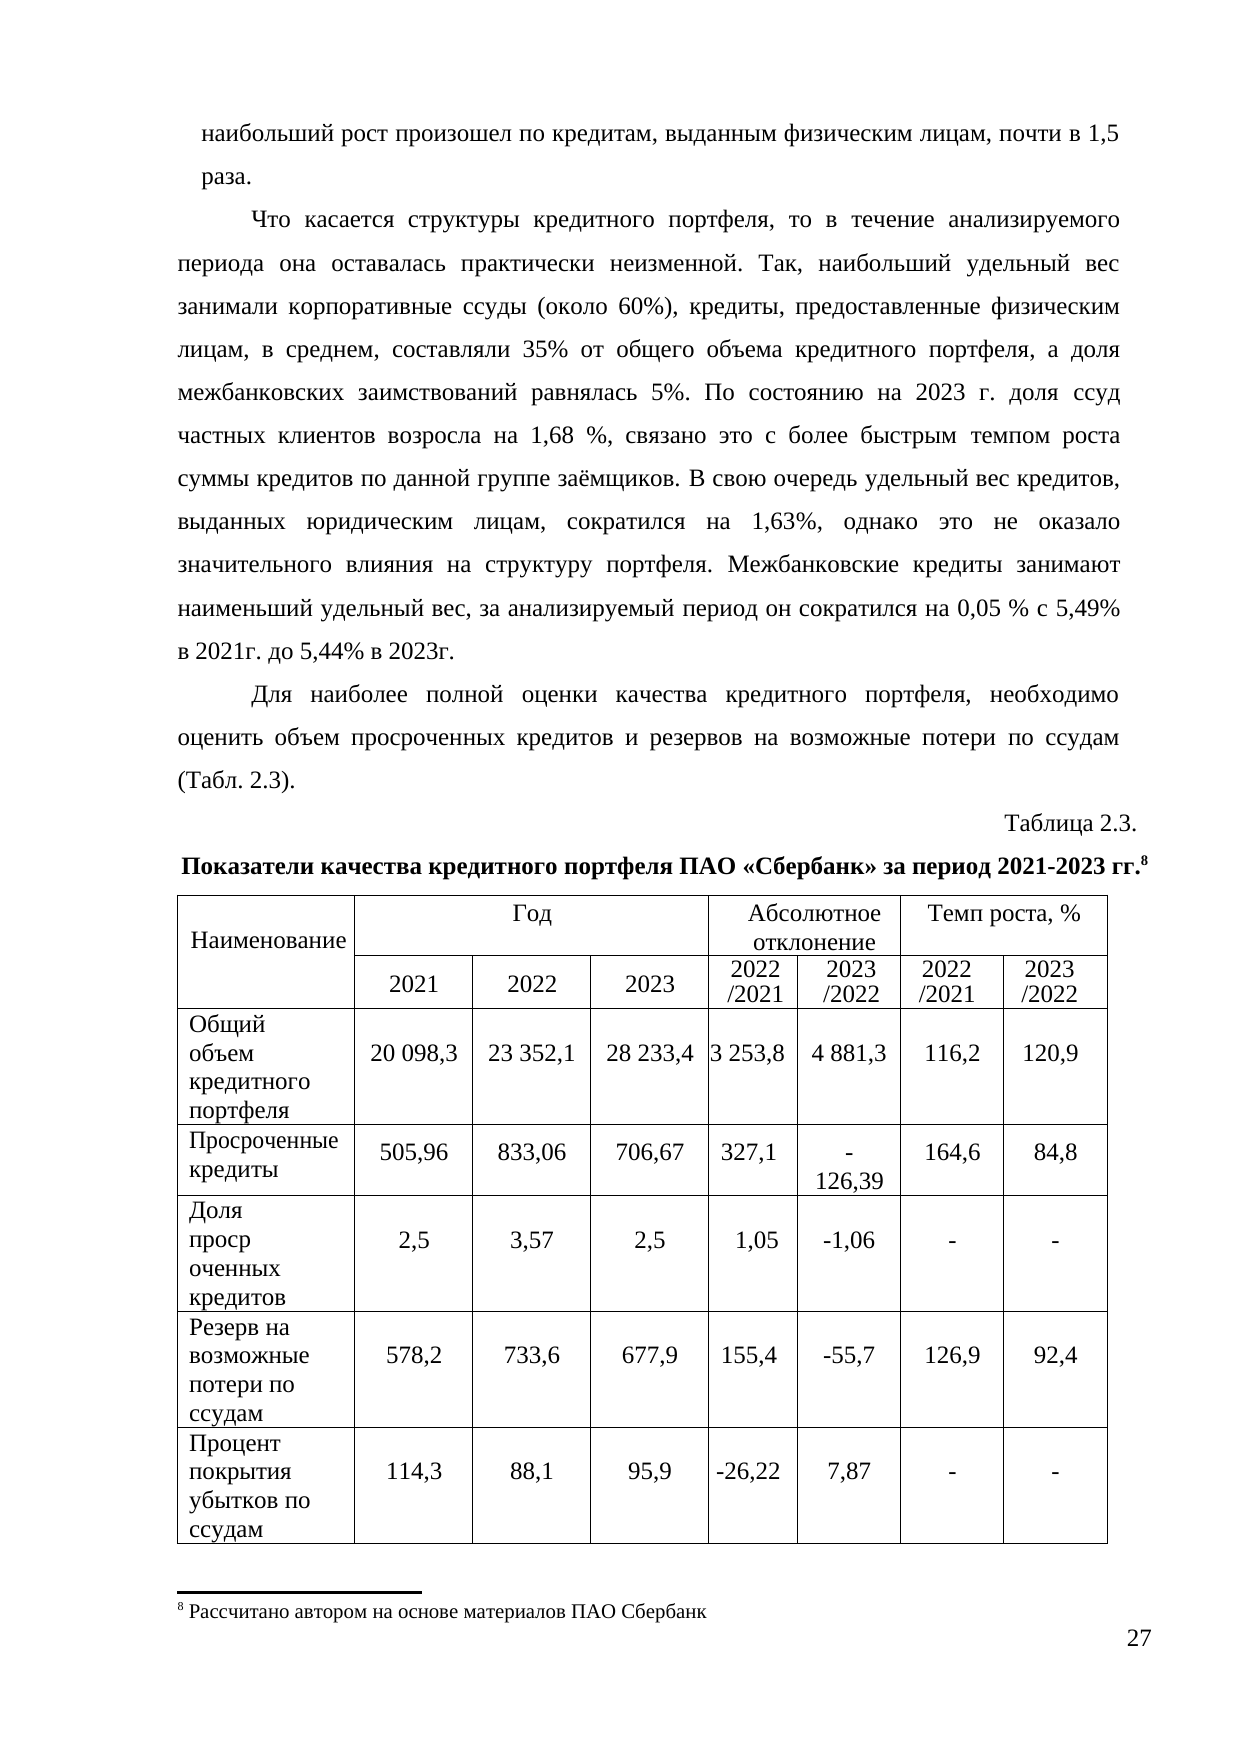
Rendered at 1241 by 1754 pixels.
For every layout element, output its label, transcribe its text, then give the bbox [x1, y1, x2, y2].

table_cell -55,7 [798, 1312, 900, 1427]
text Что касается структуры кредитного портфеля, то в течение анализируемого периода она оставалась практически неизменной. Так, наибольший удельный вес занимали корпоративные ссуды (около 60%), кредиты, предоставленные физическим лицам, в среднем, составляли 35% от общего объема кредитного портфеля, а доля межбанковских заимствований равнялась 5%. По состоянию на 2023 г. доля ссуд частных клиентов возросла на 1,68 %, связано это с более быстрым темпом роста суммы кредитов по данной группе заёмщиков. В свою очередь удельный вес кредитов, выданных юридическим лицам, сократился на 1,63%, однако это не оказало значительного влияния на структуру портфеля. Межбанковские кредиты занимают наименьший удельный вес, за анализируемый период он сократился на 0,05 % с 5,49% в 2021г. до 5,44% в 2023г. [177, 204, 1121, 664]
table_cell Просроченные кредиты [178, 1125, 354, 1194]
text Для наиболее полной оценки качества кредитного портфеля, необходимо оценить объем просроченных кредитов и резервов на возможные потери по ссудам (Табл. 2.3). [177, 679, 1119, 794]
table_cell 1,05 [709, 1196, 797, 1311]
table_cell 833,06 [473, 1125, 590, 1194]
table_cell 20 098,3 [355, 1009, 472, 1124]
table_cell 95,9 [591, 1428, 708, 1543]
table_cell 3,57 [473, 1196, 590, 1311]
table_cell 164,6 [901, 1125, 1003, 1194]
table_cell Процент покрытия убытков по ссудам [178, 1428, 354, 1543]
table_cell Доля просроченных кредитов [178, 1196, 354, 1311]
table_cell - [1004, 1428, 1107, 1543]
table_cell 4 881,3 [798, 1009, 900, 1124]
table_cell Резерв на возможные потери по ссудам [178, 1312, 354, 1427]
table_cell 155,4 [709, 1312, 797, 1427]
table_header Наименование [178, 896, 354, 1008]
table_cell 116,2 [901, 1009, 1003, 1124]
table_cell -26,22 [709, 1428, 797, 1543]
table_cell 733,6 [473, 1312, 590, 1427]
table_cell Общий объем кредитного портфеля [178, 1009, 354, 1124]
table_cell 84,8 [1004, 1125, 1107, 1194]
table_cell - [901, 1196, 1003, 1311]
text Показатели качества кредитного портфеля ПАО «Сбербанк» за период 2021-2023 гг. [177, 851, 1152, 880]
table_cell 2021 [355, 956, 472, 1008]
text Таблица 2.3. [177, 808, 1152, 837]
table_cell 2022 [473, 956, 590, 1008]
table_cell 88,1 [473, 1428, 590, 1543]
table_cell 3 253,8 [709, 1009, 797, 1124]
table_cell 2,5 [591, 1196, 708, 1311]
table_cell 28 233,4 [591, 1009, 708, 1124]
table_cell 7,87 [798, 1428, 900, 1543]
table_cell 2022 /2021 [901, 956, 1003, 1008]
table_cell - [901, 1428, 1003, 1543]
table_cell 677,9 [591, 1312, 708, 1427]
table_cell - [1004, 1196, 1107, 1311]
table_cell 23 352,1 [473, 1009, 590, 1124]
table_cell 578,2 [355, 1312, 472, 1427]
table_cell 2023 /2022 [798, 956, 900, 1008]
table_cell -1,06 [798, 1196, 900, 1311]
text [201, 118, 1120, 190]
table_cell 2,5 [355, 1196, 472, 1311]
table_cell 92,4 [1004, 1312, 1107, 1427]
table_header Год [355, 896, 708, 955]
table_header Абсолютное отклонение [709, 896, 900, 955]
table_cell 2023 /2022 [1004, 956, 1107, 1008]
table_cell 327,1 [709, 1125, 797, 1194]
table_cell 126,9 [901, 1312, 1003, 1427]
table_cell 706,67 [591, 1125, 708, 1194]
table_cell 2023 [591, 956, 708, 1008]
table_header Темп роста, % [901, 896, 1107, 955]
table_cell 114,3 [355, 1428, 472, 1543]
table_cell -126,39 [798, 1125, 900, 1194]
table_cell 120,9 [1004, 1009, 1107, 1124]
table_cell 2022 /2021 [709, 956, 797, 1008]
table_cell 505,96 [355, 1125, 472, 1194]
